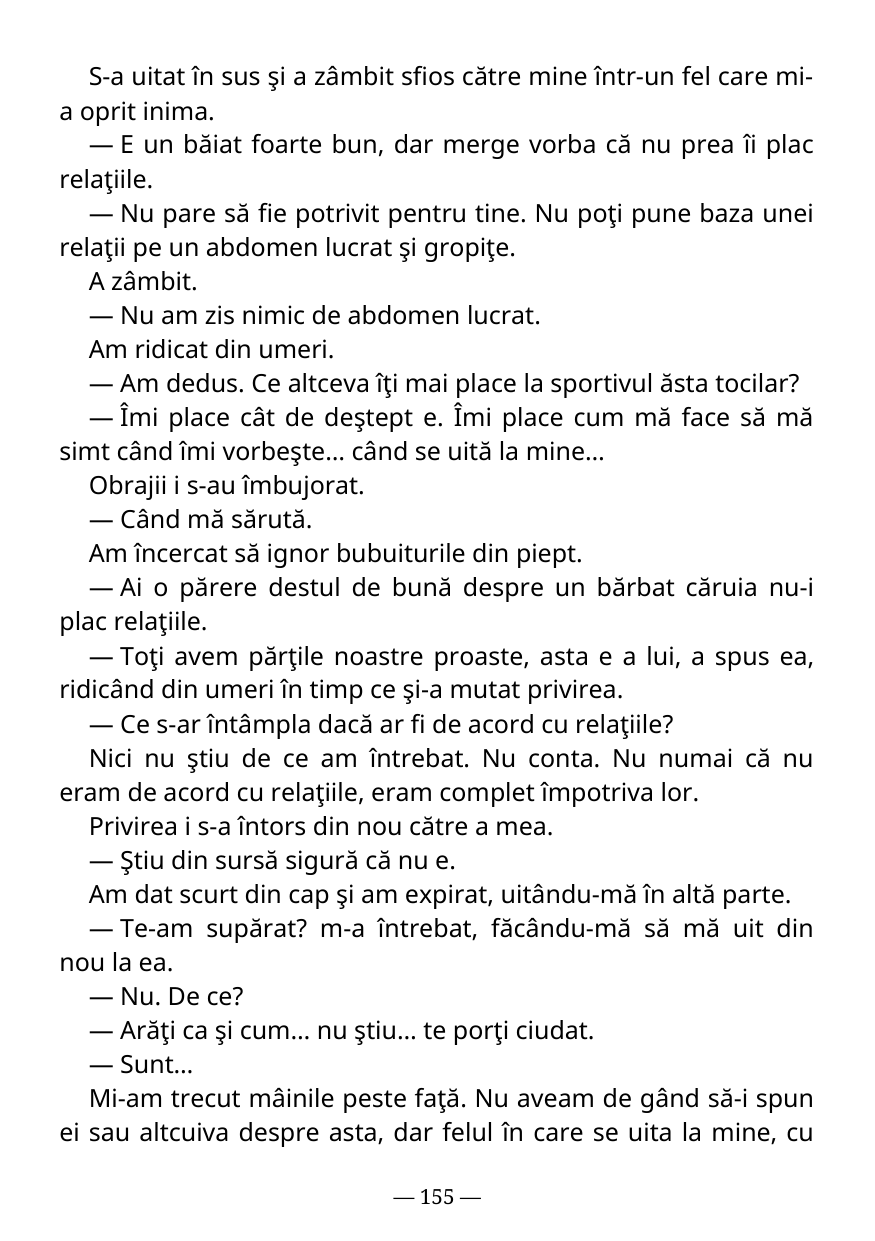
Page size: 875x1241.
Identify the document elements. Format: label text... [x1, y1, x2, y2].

text Am dat scurt din cap şi am expirat, uitându-mă în altă parte. [59, 877, 815, 911]
text — Toţi avem părţile noastre proaste, asta e a lui, a spus ea, ridicând din umeri în timp ce şi-a mutat privirea. [59, 638, 815, 706]
text Am încercat să ignor bubuiturile din piept. [59, 536, 815, 570]
text — Când mă sărută. [59, 502, 815, 536]
text — Ştiu din sursă sigură că nu e. [59, 842, 815, 877]
text — Nu pare să fie potrivit pentru tine. Nu poţi pune baza unei relaţii pe un abdomen lucrat şi gropiţe. [59, 195, 815, 263]
text Am ridicat din umeri. [59, 332, 815, 366]
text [59, 1081, 815, 1149]
text — E un băiat foarte bun, dar merge vorba că nu prea îi plac relaţiile. [59, 127, 815, 195]
text — Sunt… [59, 1047, 815, 1081]
text Nici nu ştiu de ce am întrebat. Nu conta. Nu numai că nu eram de acord cu relaţiile, eram complet împotriva lor. [59, 740, 815, 808]
text — Ai o părere destul de bună despre un bărbat căruia nu-i plac relaţiile. [59, 570, 815, 638]
text A zâmbit. [59, 263, 815, 297]
text — Arăţi ca şi cum… nu ştiu… te porţi ciudat. [59, 1013, 815, 1047]
text Obrajii i s-au îmbujorat. [59, 468, 815, 502]
text — Te-am supărat? m-a întrebat, făcându-mă să mă uit din nou la ea. [59, 911, 815, 979]
text — Ce s-ar întâmpla dacă ar fi de acord cu relaţiile? [59, 706, 815, 740]
text — Nu. De ce? [59, 979, 815, 1013]
text — Îmi place cât de deştept e. Îmi place cum mă face să mă simt când îmi vorbeşte… când se uită la mine… [59, 400, 815, 468]
text Privirea i s-a întors din nou către a mea. [59, 808, 815, 842]
text — Am dedus. Ce altceva îţi mai place la sportivul ăsta tocilar? [59, 366, 815, 400]
text — Nu am zis nimic de abdomen lucrat. [59, 297, 815, 332]
text S-a uitat în sus şi a zâmbit sfios către mine într-un fel care mi-a oprit inima. [59, 59, 815, 127]
